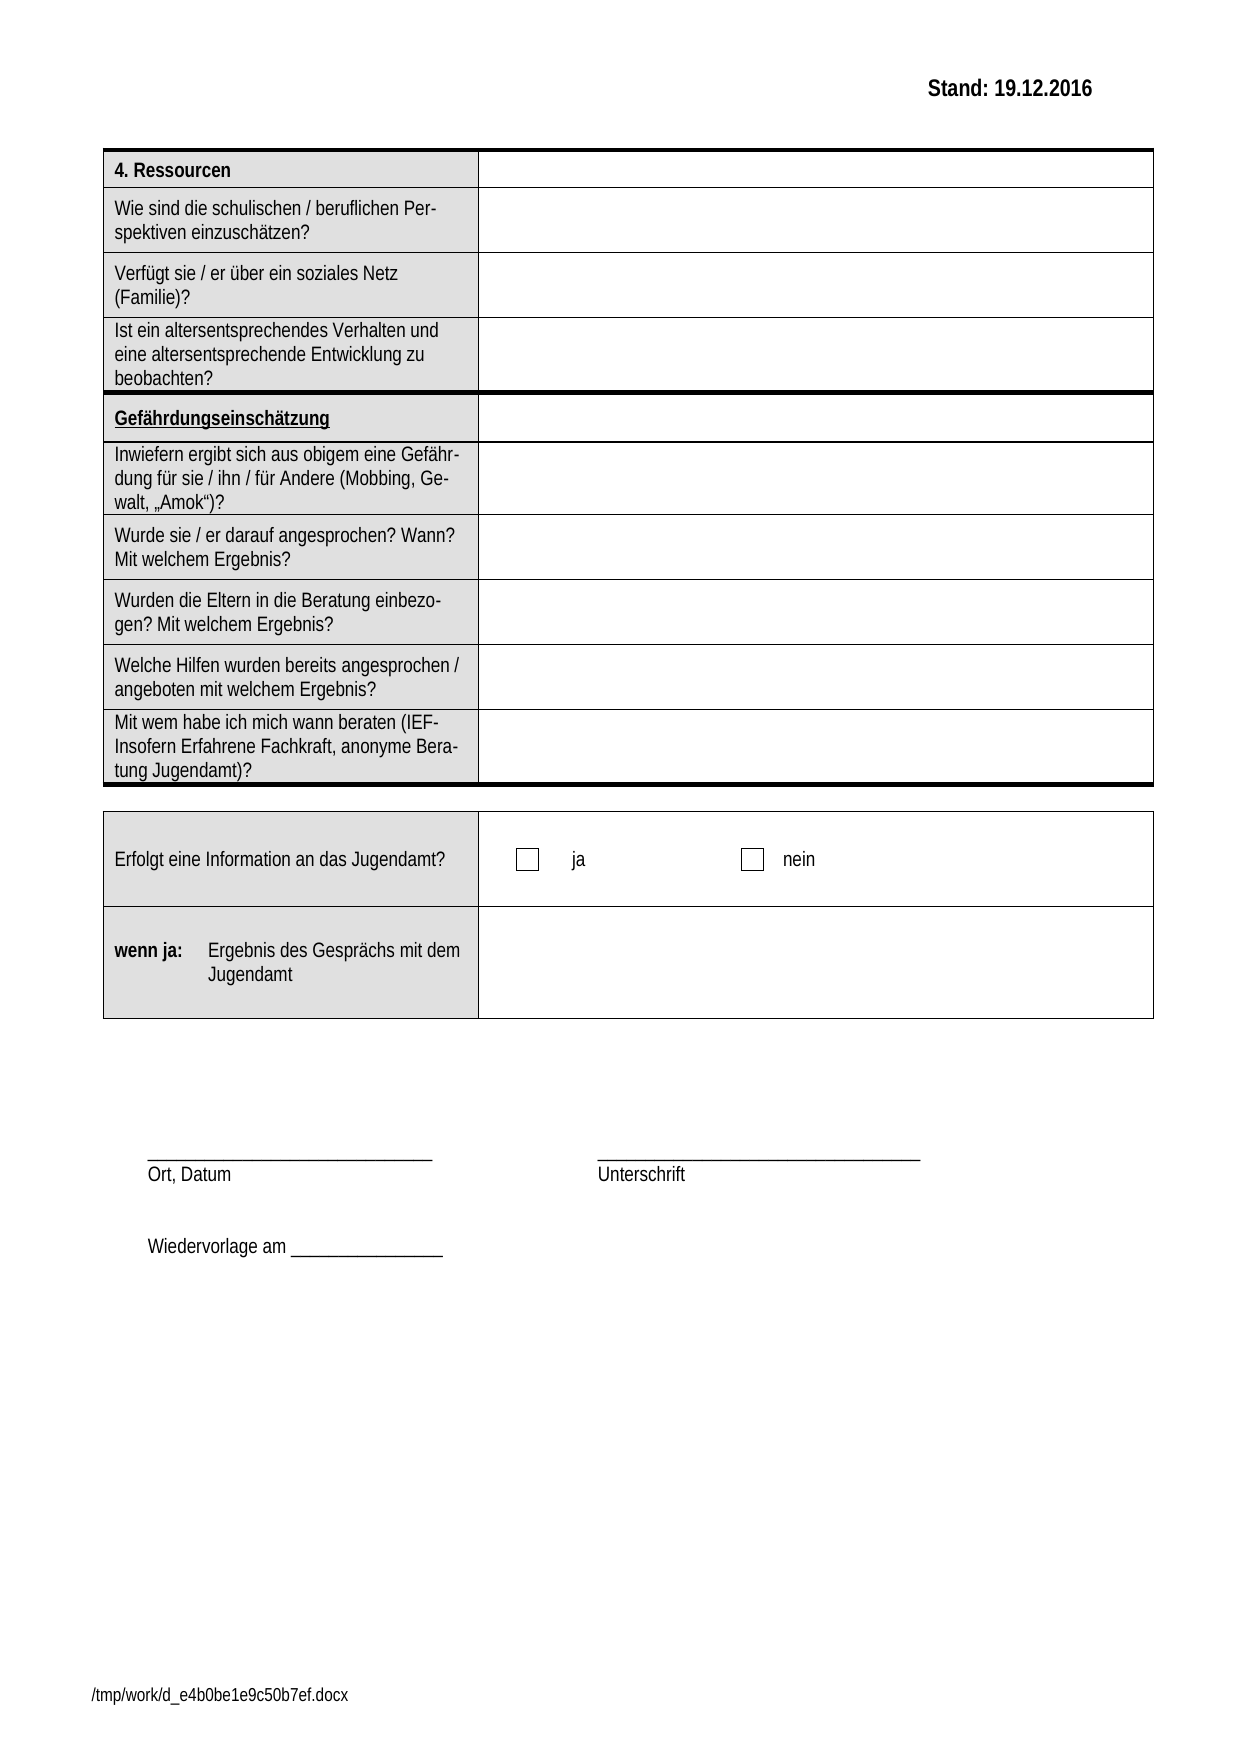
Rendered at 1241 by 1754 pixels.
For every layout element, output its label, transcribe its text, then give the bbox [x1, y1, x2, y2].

table_header ja nein [479, 812, 1153, 906]
table_cell [479, 580, 1153, 644]
text ______________________________ __________________________________ [148, 1138, 1093, 1162]
table_cell [479, 645, 1153, 709]
text Wiedervorlage am ________________ [148, 1234, 1093, 1258]
table_cell Ist ein altersentsprechendes Verhalten und eine altersentsprechende Entwicklung zu beobachten? [104, 318, 478, 390]
table_cell [479, 907, 1153, 1018]
table_cell Wurde sie / er darauf angesprochen? Wann? Mit welchem Ergebnis? [104, 515, 478, 579]
table_cell [479, 253, 1153, 317]
table_cell [479, 188, 1153, 252]
table_cell Mit wem habe ich mich wann beraten (IEF-Insofern Erfahrene Fachkraft, anonyme Beratung Jugendamt)? [104, 710, 478, 782]
table_cell Verfügt sie / er über ein soziales Netz (Familie)? [104, 253, 478, 317]
table_cell wenn ja: Ergebnis des Gesprächs mit dem Jugendamt [104, 907, 478, 1018]
table_cell Wie sind die schulischen / beruflichen Perspektiven einzuschätzen? [104, 188, 478, 252]
table_header 4. Ressourcen [104, 152, 478, 187]
table_header Erfolgt eine Information an das Jugendamt? [104, 812, 478, 906]
table_cell [479, 710, 1153, 782]
table_cell Gefährdungseinschätzung [104, 395, 478, 441]
table_cell Welche Hilfen wurden bereits angesprochen / angeboten mit welchem Ergebnis? [104, 645, 478, 709]
table_header [479, 152, 1153, 187]
table_cell [479, 395, 1153, 441]
table_cell Wurden die Eltern in die Beratung einbezogen? Mit welchem Ergebnis? [104, 580, 478, 644]
table_cell Inwiefern ergibt sich aus obigem eine Gefährdung für sie / ihn / für Andere (Mobbing, Gewalt, „Amok“)? [104, 443, 478, 514]
table_cell [479, 515, 1153, 579]
table_cell [479, 318, 1153, 390]
table_cell [479, 443, 1153, 514]
text Ort, Datum Unterschrift [148, 1162, 1093, 1186]
